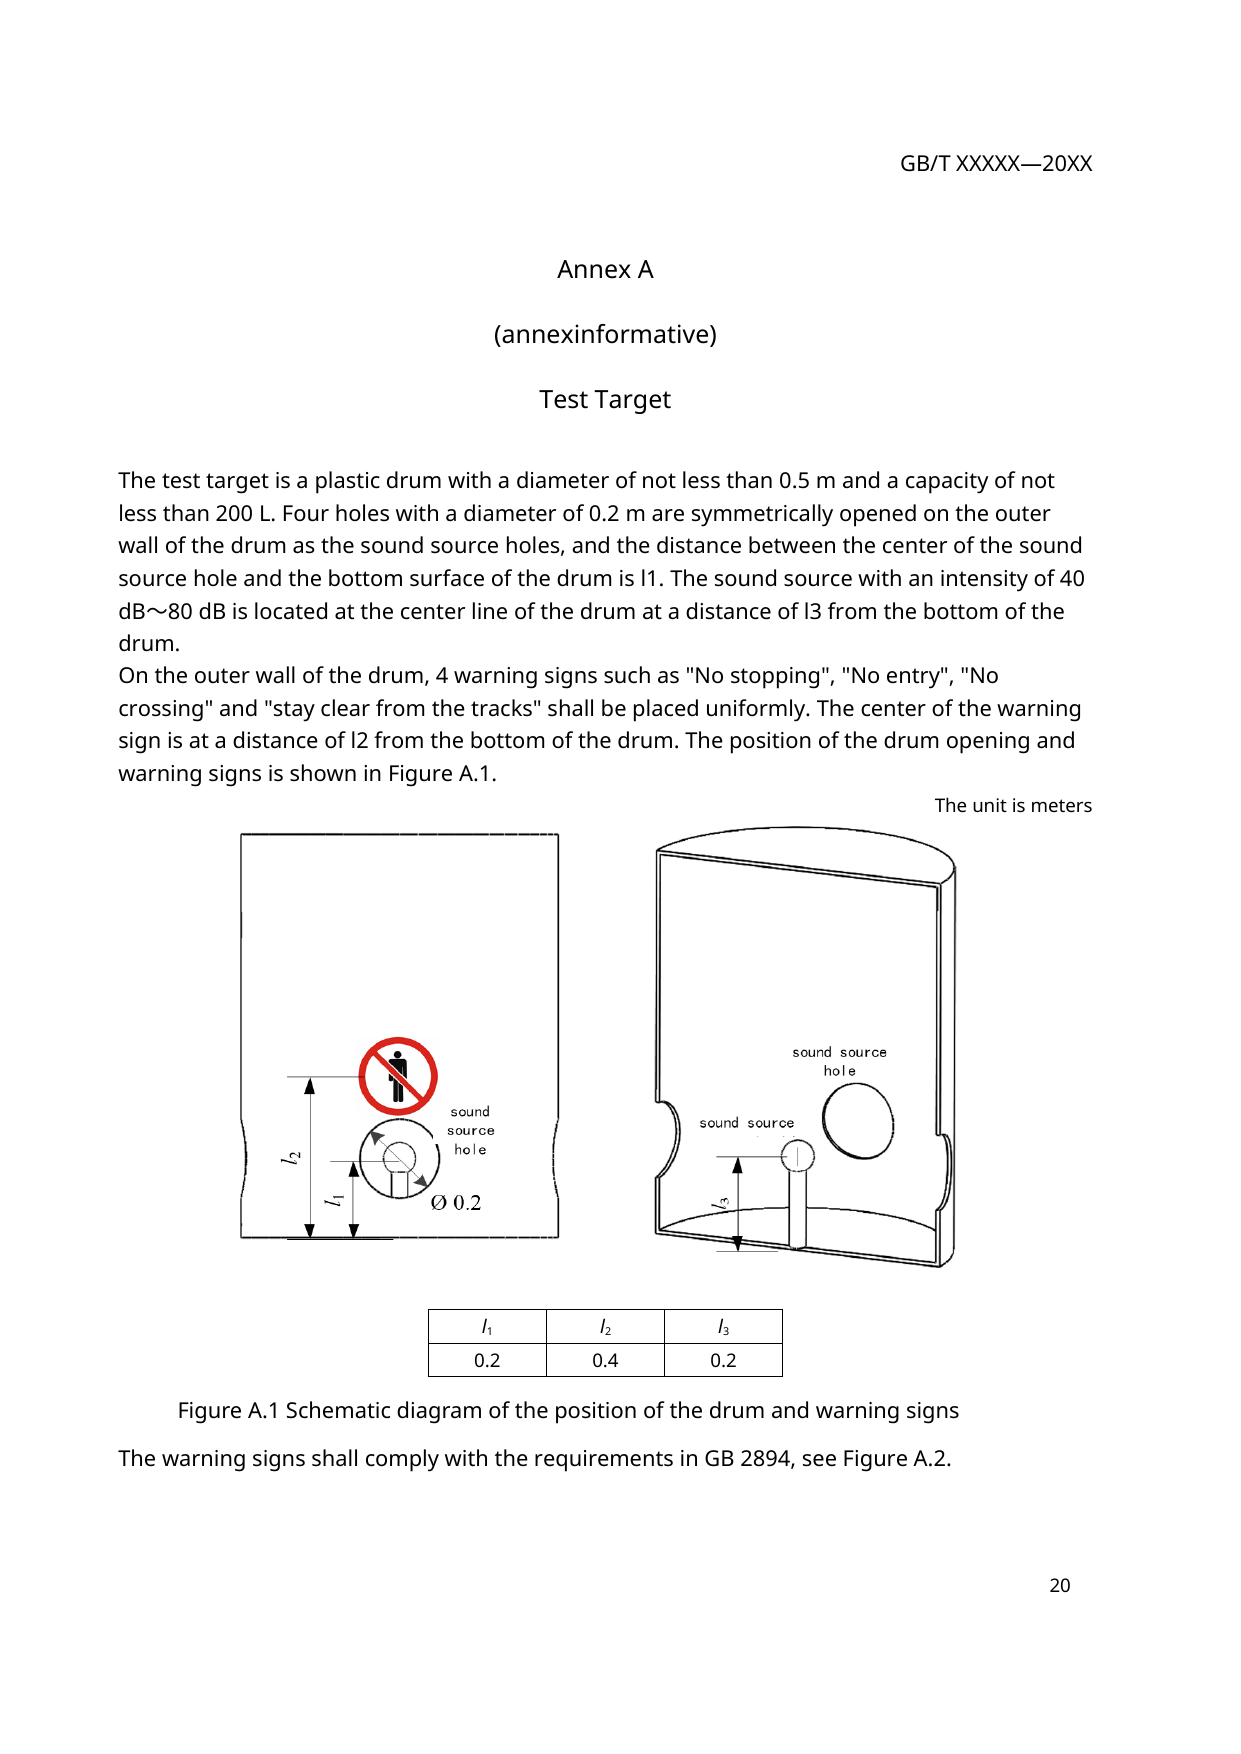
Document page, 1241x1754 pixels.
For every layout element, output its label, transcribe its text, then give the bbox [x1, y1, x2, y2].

list Figure A.1 Schematic diagram of the position of the drum and warning signs [177, 1393, 1092, 1426]
text On the outer wall of the drum, 4 warning signs such as "No stopping", "No entry", "No crossing" and "stay clear from the tracks" shall be placed uniformly. The center of the warning sign is at a distance of l2 from the bottom of the drum. The position of the drum opening and warning signs is shown in Figure A.1. [118, 659, 1092, 789]
table_header l2 [547, 1310, 664, 1342]
text The test target is a plastic drum with a diameter of not less than 0.5 m and a capacity of not less than 200 L. Four holes with a diameter of 0.2 m are symmetrically opened on the outer wall of the drum as the sound source holes, and the distance between the center of the sound source hole and the bottom surface of the drum is l1. The sound source with an intensity of 40 dB～80 dB is located at the center line of the drum at a distance of l3 from the bottom of the drum. [118, 464, 1092, 659]
table_cell 0.4 [547, 1344, 664, 1376]
text Annex A [118, 236, 1092, 301]
table_header l1 [429, 1310, 546, 1342]
table_cell 0.2 [665, 1344, 782, 1376]
text The warning signs shall comply with the requirements in GB 2894, see Figure A.2. [118, 1442, 1092, 1474]
table_cell 0.2 [429, 1344, 546, 1376]
picture [227, 821, 984, 1276]
text (annexinformative) [118, 301, 1092, 366]
text Test Target [118, 366, 1092, 431]
text The unit is meters [118, 789, 1092, 821]
table_header l3 [665, 1310, 782, 1342]
